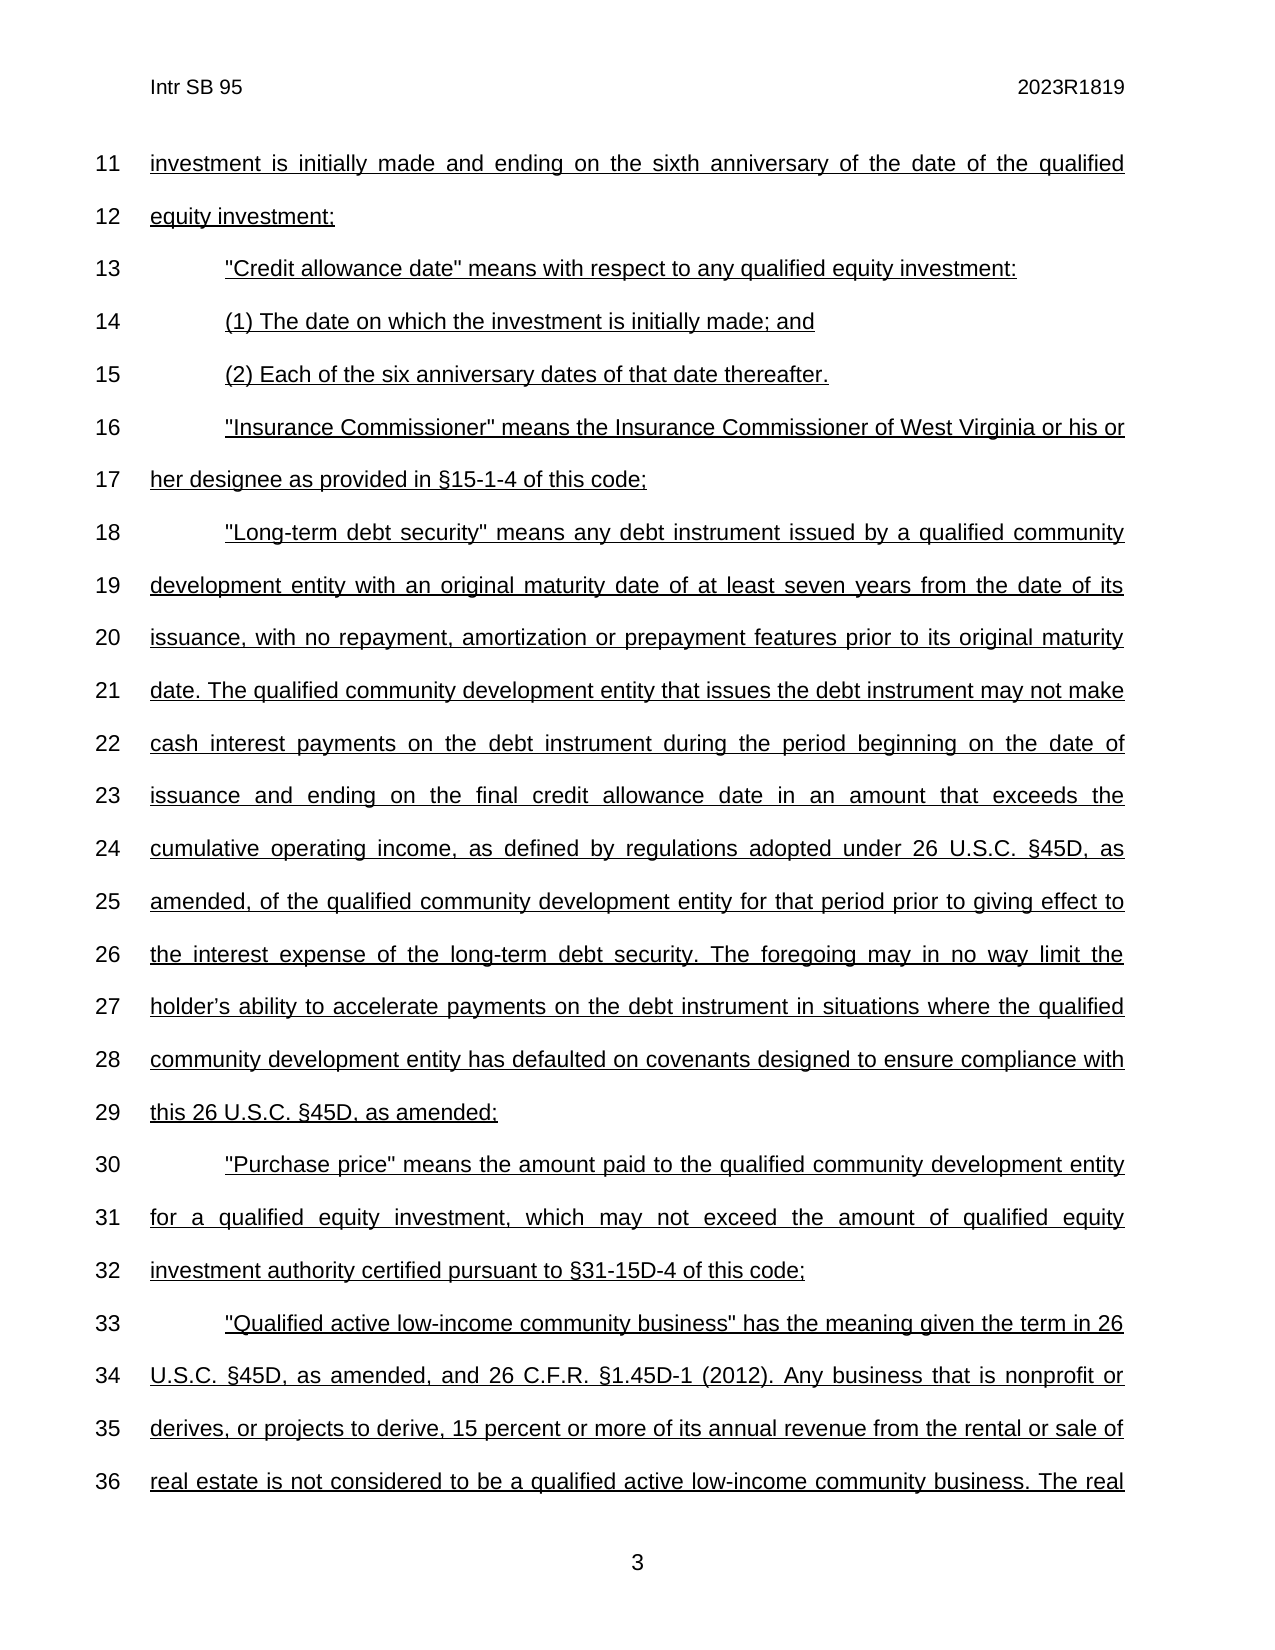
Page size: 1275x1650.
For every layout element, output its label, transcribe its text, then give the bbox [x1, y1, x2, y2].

text "Long-term debt security" means any debt instrument issued by a qualified community development entity with an original maturity date of at least seven years from the date of its issuance, with no repayment, amortization or prepayment features prior to its original maturity date. The qualified community development entity that issues the debt instrument may not make cash interest payments on the debt instrument during the period beginning on the date of issuance and ending on the final credit allowance date in an amount that exceeds the cumulative operating income, as defined by regulations adopted under 26 U.S.C. §45D, as amended, of the qualified community development entity for that period prior to giving effect to the interest expense of the long-term debt security. The foregoing may in no way limit the holder’s ability to accelerate payments on the debt instrument in situations where the qualified community development entity has defaulted on covenants designed to ensure compliance with this 26 U.S.C. §45D, as amended; [150, 519, 1125, 700]
text "Purchase price" means the amount paid to the qualified community development entity for a qualified equity investment, which may not exceed the amount of qualified equity investment authority certified pursuant to §31-15D-4 of this code; [150, 1151, 1125, 1227]
text "Insurance Commissioner" means the Insurance Commissioner of West Virginia or his or her designee as provided in §15-1-4 of this code; [150, 413, 1125, 493]
text (1) The date on which the investment is initially made; and [150, 308, 1125, 334]
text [150, 1386, 1125, 1490]
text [150, 150, 1125, 173]
text "Credit allowance date" means with respect to any qualified equity investment: [150, 255, 1125, 282]
text "Long-term debt security" means any debt instrument issued by a qualified community development entity with an original maturity date of at least seven years from the date of its issuance, with no repayment, amortization or prepayment features prior to its original maturity date. The qualified community development entity that issues the debt instrument may not make cash interest payments on the debt instrument during the period beginning on the date of issuance and ending on the final credit allowance date in an amount that exceeds the cumulative operating income, as defined by regulations adopted under 26 U.S.C. §45D, as amended, of the qualified community development entity for that period prior to giving effect to the interest expense of the long-term debt security. The foregoing may in no way limit the holder’s ability to accelerate payments on the debt instrument in situations where the qualified community development entity has defaulted on covenants designed to ensure compliance with this 26 U.S.C. §45D, as amended; [150, 912, 1125, 1016]
text (2) Each of the six anniversary dates of that date thereafter. [150, 361, 1125, 387]
text "Purchase price" means the amount paid to the qualified community development entity for a qualified equity investment, which may not exceed the amount of qualified equity investment authority certified pursuant to §31-15D-4 of this code; [150, 1228, 1125, 1283]
